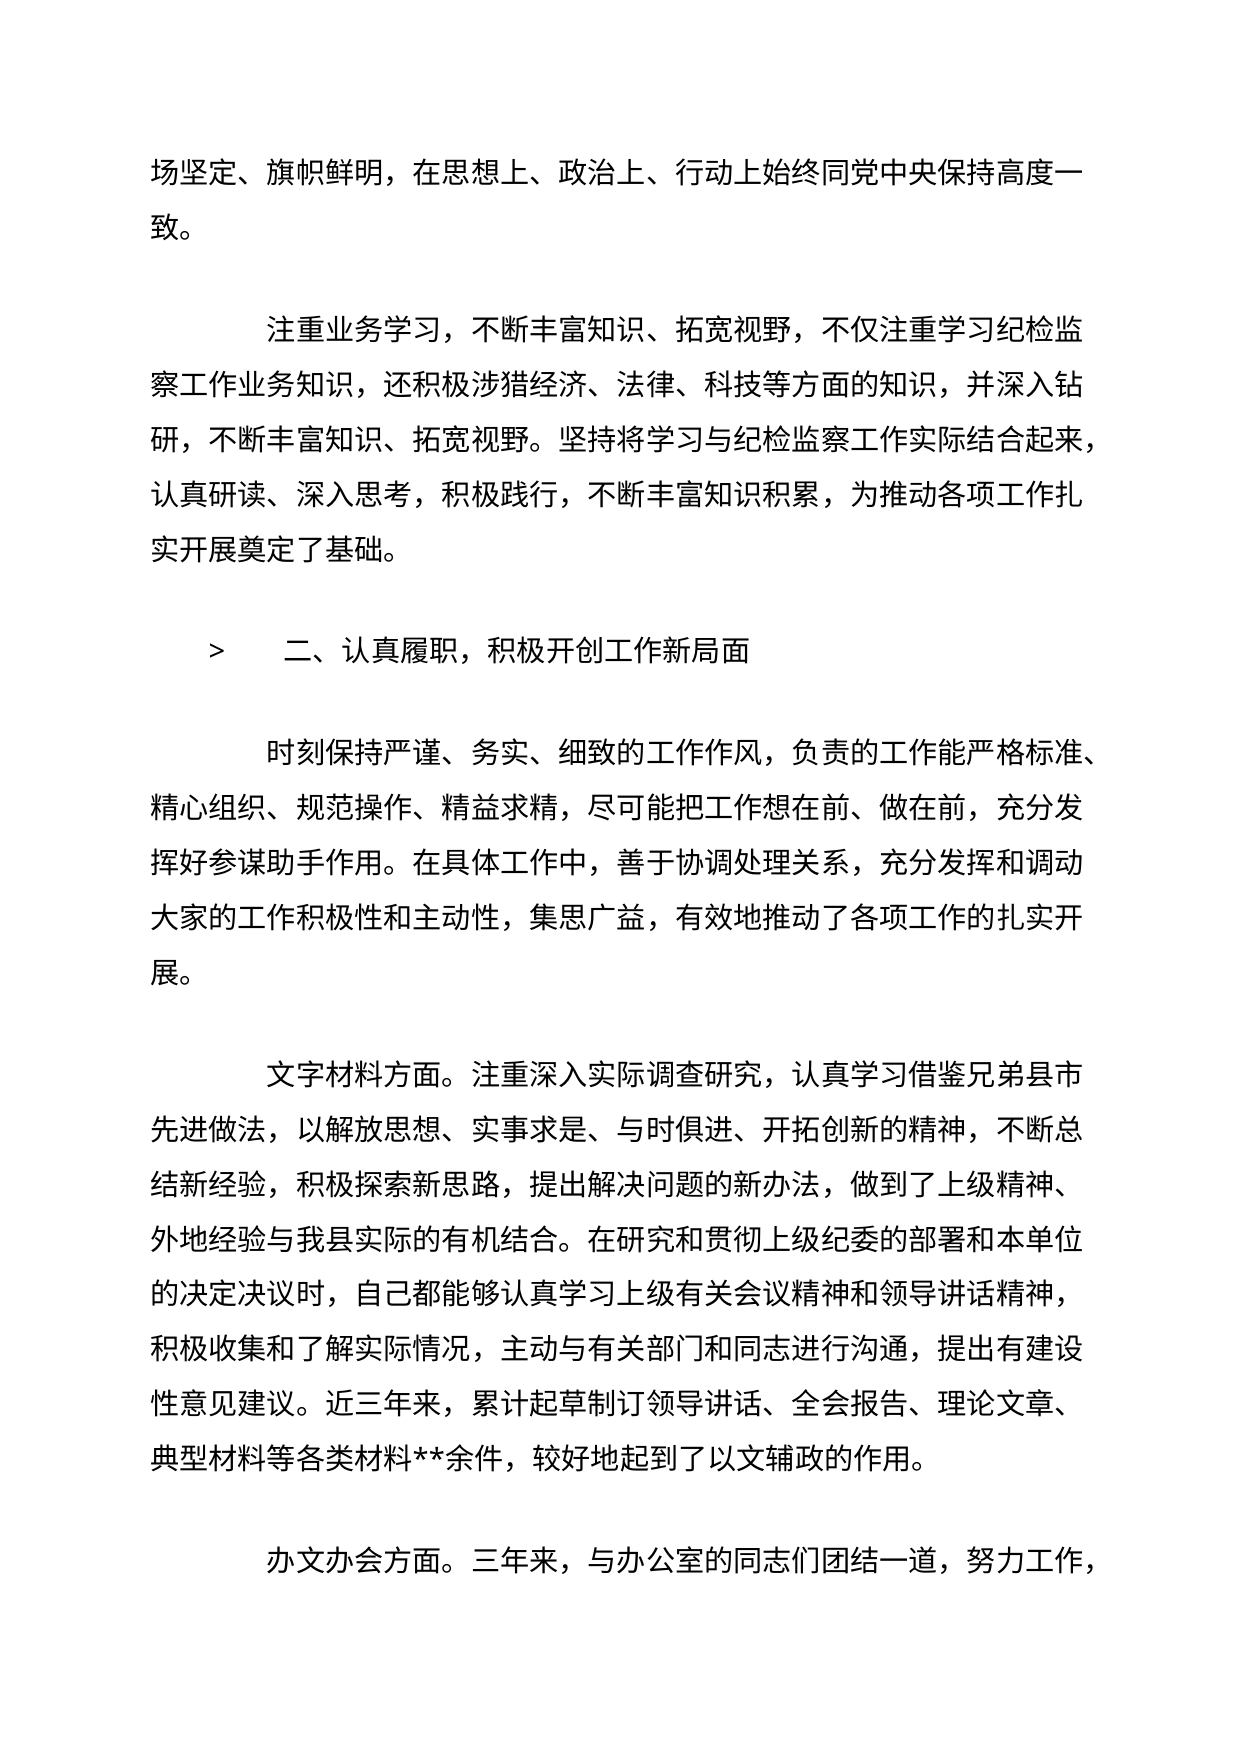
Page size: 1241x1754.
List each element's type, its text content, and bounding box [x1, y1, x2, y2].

text 注重业务学习，不断丰富知识、拓宽视野，不仅注重学习纪检监察工作业务知识，还积极涉猎经济、法律、科技等方面的知识，并深入钻研，不断丰富知识、拓宽视野。坚持将学习与纪检监察工作实际结合起来，认真研读、深入思考，积极践行，不断丰富知识积累，为推动各项工作扎实开展奠定了基础。 [150, 307, 1090, 568]
text 文字材料方面。注重深入实际调查研究，认真学习借鉴兄弟县市先进做法，以解放思想、实事求是、与时俱进、开拓创新的精神，不断总结新经验，积极探索新思路，提出解决问题的新办法，做到了上级精神、外地经验与我县实际的有机结合。在研究和贯彻上级纪委的部署和本单位的决定决议时，自己都能够认真学习上级有关会议精神和领导讲话精神，积极收集和了解实际情况，主动与有关部门和同志进行沟通，提出有建设性意见建议。近三年来，累计起草制订领导讲话、全会报告、理论文章、典型材料等各类材料**余件，较好地起到了以文辅政的作用。 [150, 1051, 1090, 1478]
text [150, 150, 1090, 247]
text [150, 1538, 1090, 1580]
text 时刻保持严谨、务实、细致的工作作风，负责的工作能严格标准、精心组织、规范操作、精益求精，尽可能把工作想在前、做在前，充分发挥好参谋助手作用。在具体工作中，善于协调处理关系，充分发挥和调动大家的工作积极性和主动性，集思广益，有效地推动了各项工作的扎实开展。 [150, 730, 1090, 992]
text > 二、认真履职，积极开创工作新局面 [150, 628, 1090, 670]
